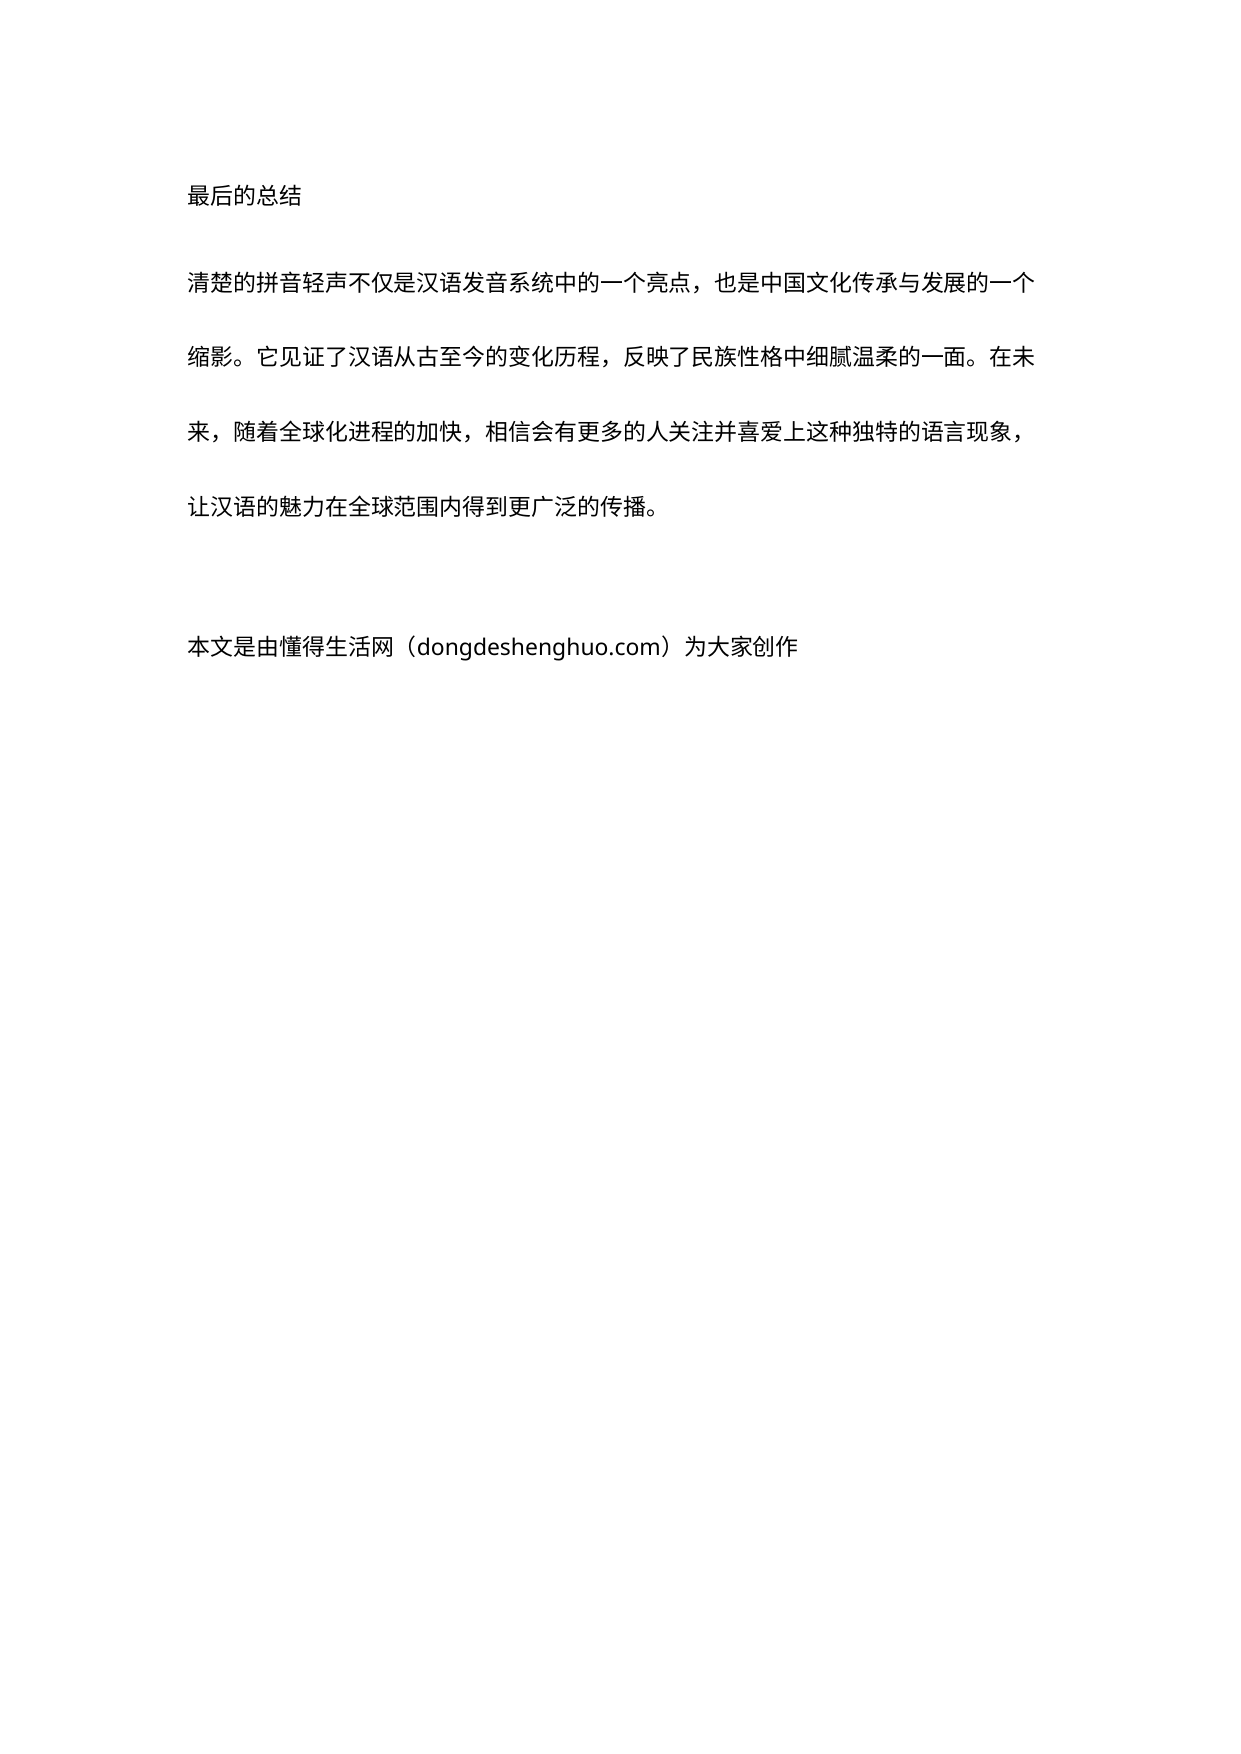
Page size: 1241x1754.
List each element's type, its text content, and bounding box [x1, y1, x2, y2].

text 清楚的拼音轻声不仅是汉语发音系统中的一个亮点，也是中国文化传承与发展的一个缩影。它见证了汉语从古至今的变化历程，反映了民族性格中细腻温柔的一面。在未来，随着全球化进程的加快，相信会有更多的人关注并喜爱上这种独特的语言现象，让汉语的魅力在全球范围内得到更广泛的传播。 [187, 248, 1053, 538]
text 最后的总结 [187, 162, 1053, 227]
text 本文是由懂得生活网（dongdeshenghuo.com）为大家创作 [187, 613, 1053, 678]
